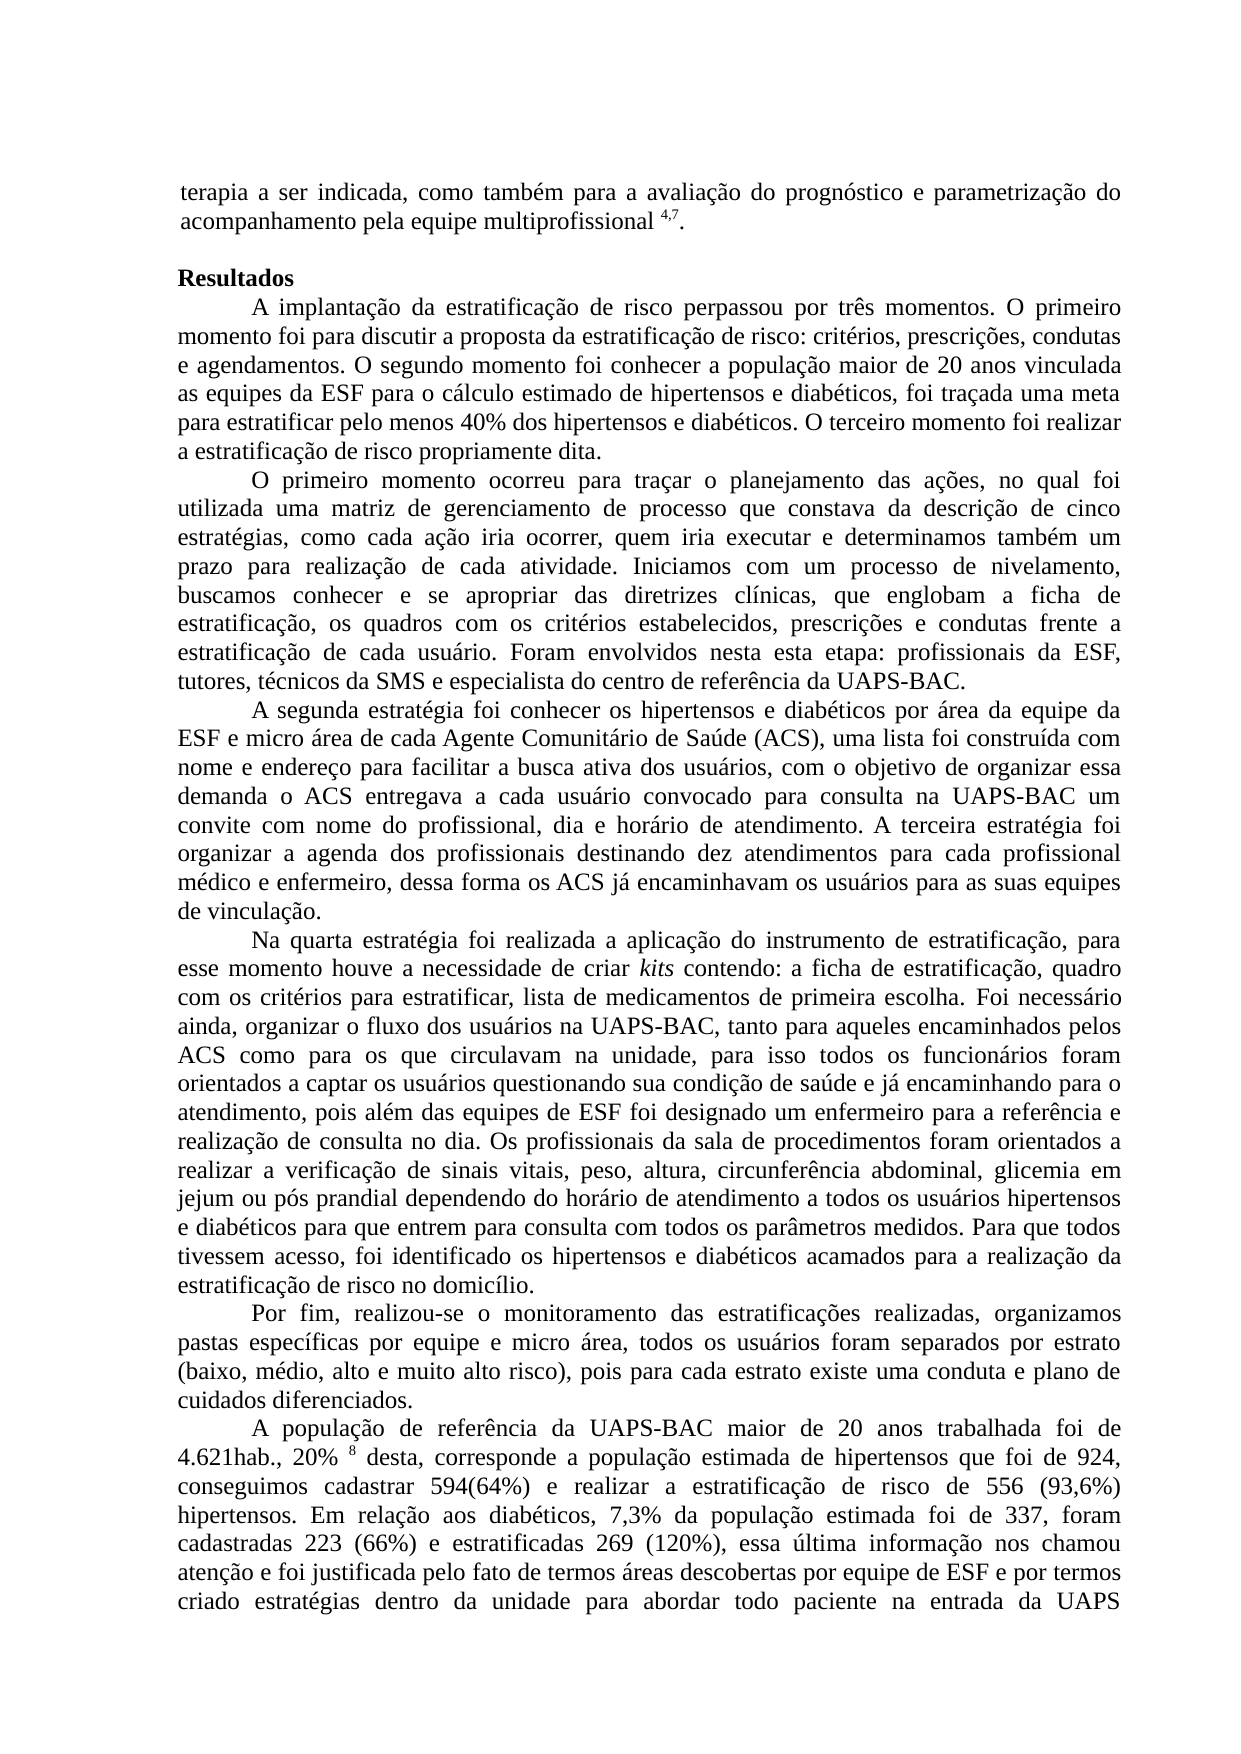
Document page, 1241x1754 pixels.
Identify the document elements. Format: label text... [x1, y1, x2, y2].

text A segunda estratégia foi conhecer os hipertensos e diabéticos por área da equipe da ESF e micro área de cada Agente Comunitário de Saúde (ACS), uma lista foi construída com nome e endereço para facilitar a busca ativa dos usuários, com o objetivo de organizar essa demanda o ACS entregava a cada usuário convocado para consulta na UAPS-BAC um convite com nome do profissional, dia e horário de atendimento. A terceira estratégia foi organizar a agenda dos profissionais destinando dez atendimentos para cada profissional médico e enfermeiro, dessa forma os ACS já encaminhavam os usuários para as suas equipes de vinculação. [177, 695, 1122, 925]
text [177, 1413, 1122, 1615]
text O primeiro momento ocorreu para traçar o planejamento das ações, no qual foi utilizada uma matriz de gerenciamento de processo que constava da descrição de cinco estratégias, como cada ação iria ocorrer, quem iria executar e determinamos também um prazo para realização de cada atividade. Iniciamos com um processo de nivelamento, buscamos conhecer e se apropriar das diretrizes clínicas, que englobam a ficha de estratificação, os quadros com os critérios estabelecidos, prescrições e condutas frente a estratificação de cada usuário. Foram envolvidos nesta esta etapa: profissionais da ESF, tutores, técnicos da SMS e especialista do centro de referência da UAPS-BAC. [177, 465, 1122, 695]
text Por fim, realizou-se o monitoramento das estratificações realizadas, organizamos pastas específicas por equipe e micro área, todos os usuários foram separados por estrato (baixo, médio, alto e muito alto risco), pois para cada estrato existe uma conduta e plano de cuidados diferenciados. [177, 1298, 1122, 1413]
text Na quarta estratégia foi realizada a aplicação do instrumento de estratificação, para esse momento houve a necessidade de criar kits contendo: a ficha de estratificação, quadro com os critérios para estratificar, lista de medicamentos de primeira escolha. Foi necessário ainda, organizar o fluxo dos usuários na UAPS-BAC, tanto para aqueles encaminhados pelos ACS como para os que circulavam na unidade, para isso todos os funcionários foram orientados a captar os usuários questionando sua condição de saúde e já encaminhando para o atendimento, pois além das equipes de ESF foi designado um enfermeiro para a referência e realização de consulta no dia. Os profissionais da sala de procedimentos foram orientados a realizar a verificação de sinais vitais, peso, altura, circunferência abdominal, glicemia em jejum ou pós prandial dependendo do horário de atendimento a todos os usuários hipertensos e diabéticos para que entrem para consulta com todos os parâmetros medidos. Para que todos tivessem acesso, foi identificado os hipertensos e diabéticos acamados para a realização da estratificação de risco no domicílio. [177, 925, 1122, 1298]
text A implantação da estratificação de risco perpassou por três momentos. O primeiro momento foi para discutir a proposta da estratificação de risco: critérios, prescrições, condutas e agendamentos. O segundo momento foi conhecer a população maior de 20 anos vinculada as equipes da ESF para o cálculo estimado de hipertensos e diabéticos, foi traçada uma meta para estratificar pelo menos 40% dos hipertensos e diabéticos. O terceiro momento foi realizar a estratificação de risco propriamente dita. [177, 292, 1122, 465]
text Resultados [177, 263, 1122, 292]
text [180, 177, 1122, 235]
